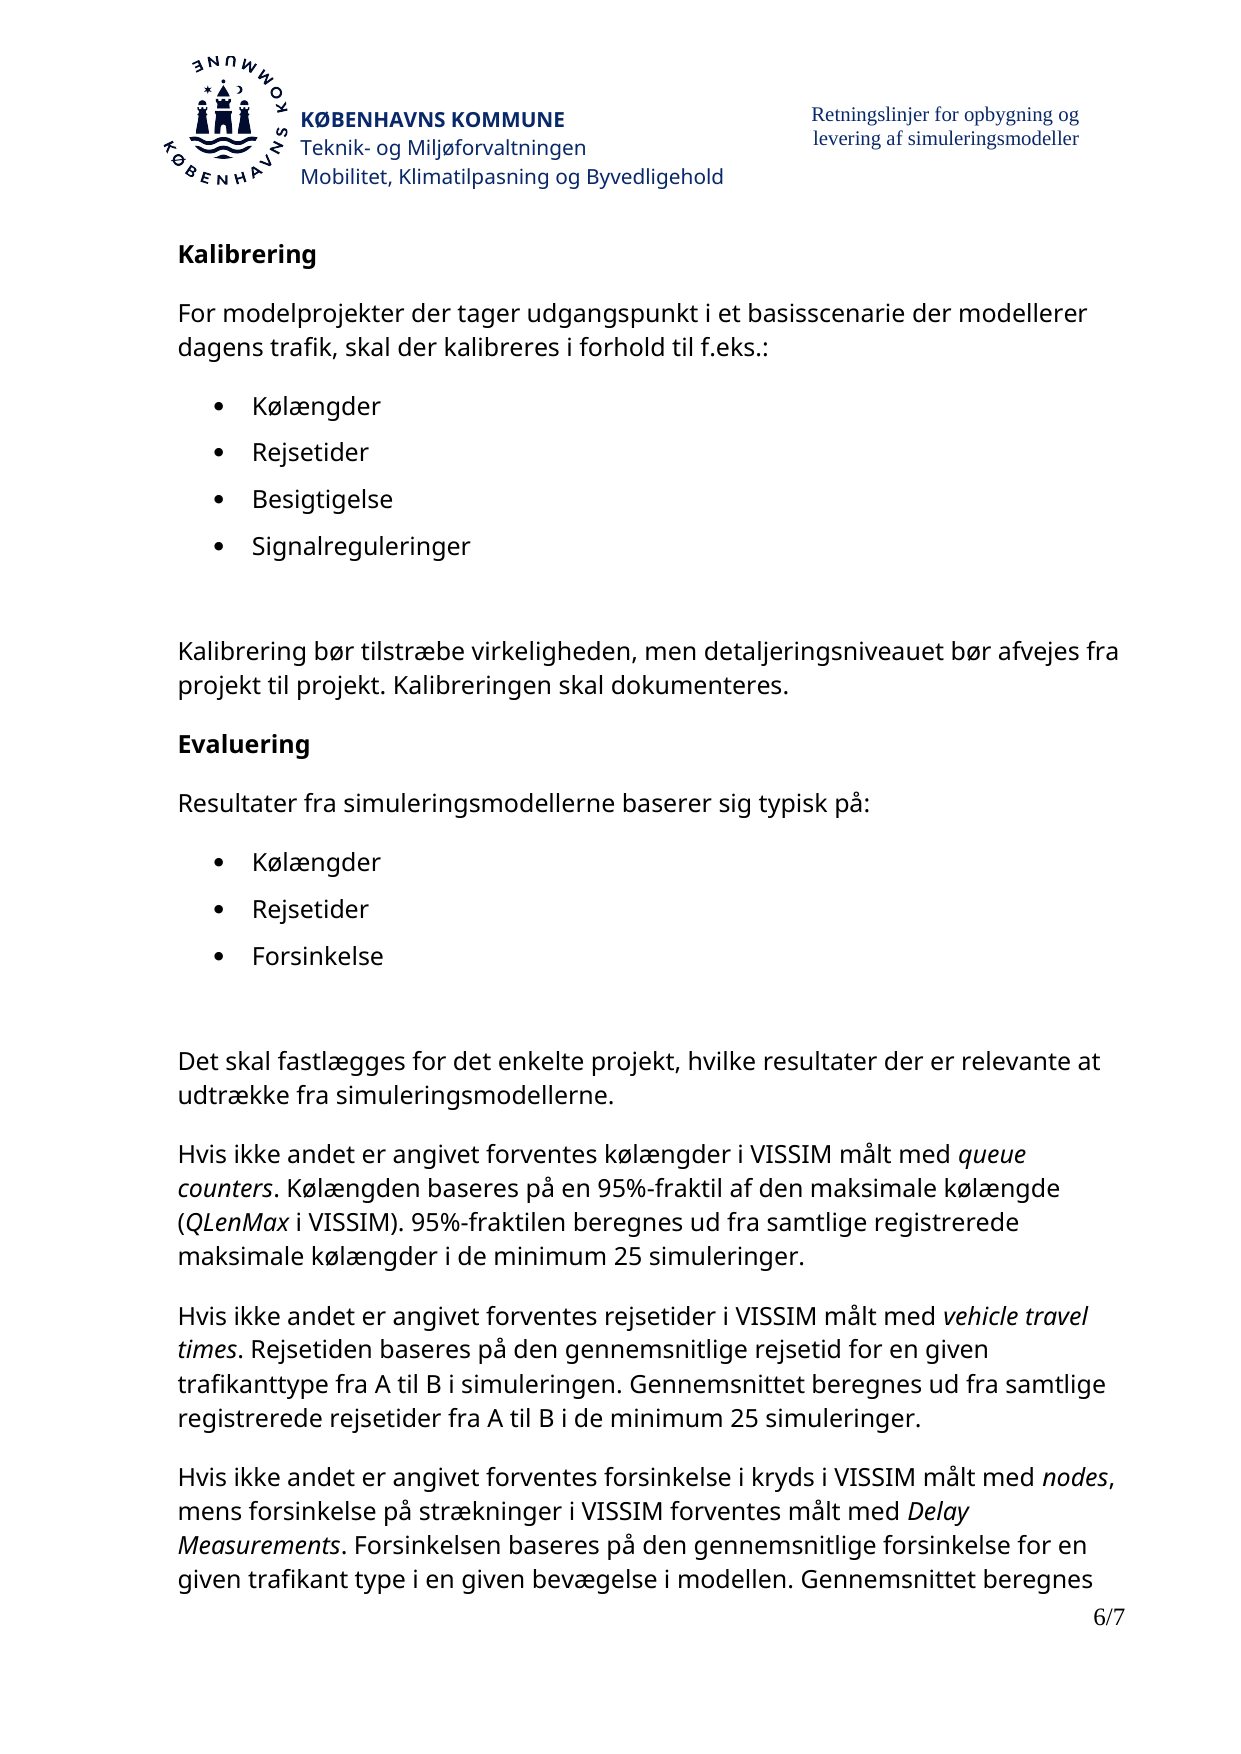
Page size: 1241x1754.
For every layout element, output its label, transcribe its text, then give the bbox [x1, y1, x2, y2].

list Rejsetider [214, 435, 1125, 469]
text Kalibrering bør tilstræbe virkeligheden, men detaljeringsniveauet bør afvejes fra projekt til projekt. Kalibreringen skal dokumenteres. [177, 634, 1125, 702]
list Rejsetider [214, 892, 1125, 926]
list Kølængder [214, 845, 1125, 879]
list Forsinkelse [214, 938, 1125, 972]
text Kalibrering [177, 236, 1125, 270]
list Signalreguleringer [214, 528, 1125, 562]
picture [163, 56, 288, 186]
list Kølængder [214, 388, 1125, 422]
text Evaluering [177, 727, 1125, 761]
text For modelprojekter der tager udgangspunkt i et basisscenarie der modellerer dagens trafik, skal der kalibreres i forhold til f.eks.: [177, 295, 1125, 363]
text Det skal fastlægges for det enkelte projekt, hvilke resultater der er relevante at udtrække fra simuleringsmodellerne. [177, 1044, 1125, 1112]
list Besigtigelse [214, 482, 1125, 516]
text Resultater fra simuleringsmodellerne baserer sig typisk på: [177, 786, 1125, 820]
text Hvis ikke andet er angivet forventes rejsetider i VISSIM målt med vehicle travel times. Rejsetiden baseres på den gennemsnitlige rejsetid for en given trafikanttype fra A til B i simuleringen. Gennemsnittet beregnes ud fra samtlige registrerede rejsetider fra A til B i de minimum 25 simuleringer. [177, 1298, 1125, 1434]
text Hvis ikke andet er angivet forventes kølængder i VISSIM målt med queue counters. Kølængden baseres på en 95%-fraktil af den maksimale kølængde (QLenMax i VISSIM). 95%-fraktilen beregnes ud fra samtlige registrerede maksimale kølængder i de minimum 25 simuleringer. [177, 1137, 1125, 1273]
